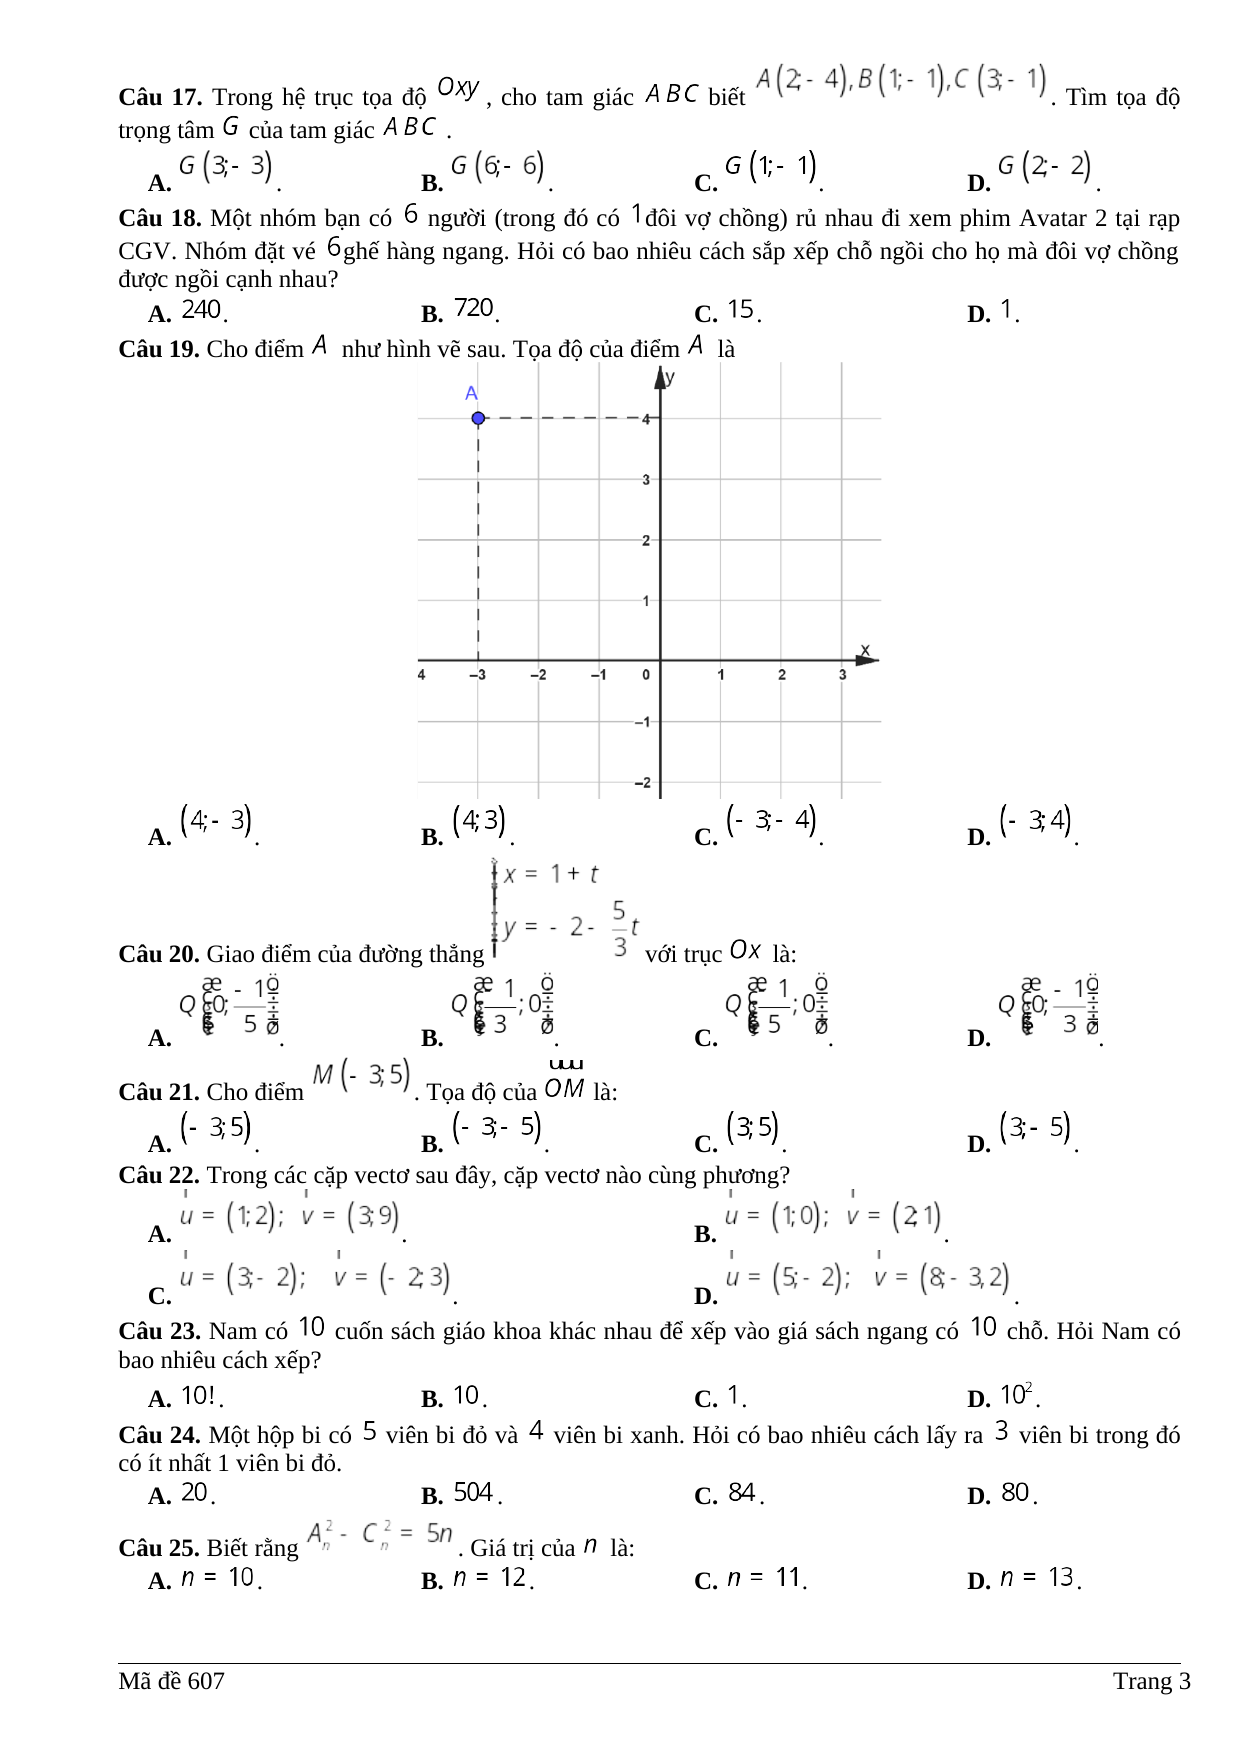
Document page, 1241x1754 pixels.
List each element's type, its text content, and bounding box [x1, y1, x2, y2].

picture [417, 362, 882, 799]
text Câu 17. Trong hệ trục tọa độ , cho tam giác biết . Tìm tọa độ trọng tâm của tam giác . [118, 59, 1181, 144]
text A. . B. . C. . D. . [118, 293, 1181, 327]
text A. . B. . [118, 1189, 1181, 1248]
text A. . B. . C. . D. . [118, 1373, 1181, 1413]
text A. . B. . C. . D. . [118, 1106, 1181, 1158]
text A. . B. . C. . D. . [118, 144, 1181, 196]
text Câu 19. Cho điểm như hình vẽ sau. Tọa độ của điểm là [118, 330, 1181, 363]
text Câu 22. Trong các cặp vectơ sau đây, cặp vectơ nào cùng phương? [118, 1160, 1181, 1189]
text A. . B. . C. . D. . [118, 1477, 1181, 1510]
text Câu 20. Giao điểm của đường thẳng với trục là: [118, 853, 1181, 968]
text A. . B. . C. . D. . [118, 1562, 1181, 1595]
text C. . D. . [118, 1251, 1181, 1309]
text A. . B. . C. . D. . [118, 968, 1181, 1051]
text Câu 18. Một nhóm bạn có người (trong đó có đôi vợ chồng) rủ nhau đi xem phim Avatar 2 tại rạp CGV. Nhóm đặt vé ghế hàng ngang. Hỏi có bao nhiêu cách sắp xếp chỗ ngồi cho họ mà đôi vợ chồng được ngồi cạnh nhau? [118, 199, 1181, 293]
text Câu 23. Nam có cuốn sách giáo khoa khác nhau để xếp vào giá sách ngang có chỗ. Hỏi Nam có bao nhiêu cách xếp? [118, 1312, 1181, 1373]
text Câu 21. Cho điểm . Tọa độ của là: [118, 1054, 1181, 1106]
text Câu 24. Một hộp bi có viên bi đỏ và viên bi xanh. Hỏi có bao nhiêu cách lấy ra viên bi trong đó có ít nhất 1 viên bi đỏ. [118, 1416, 1181, 1477]
text Câu 25. Biết rằng . Giá trị của là: [118, 1512, 1181, 1562]
text A. . B. . C. . D. . [118, 799, 1181, 851]
